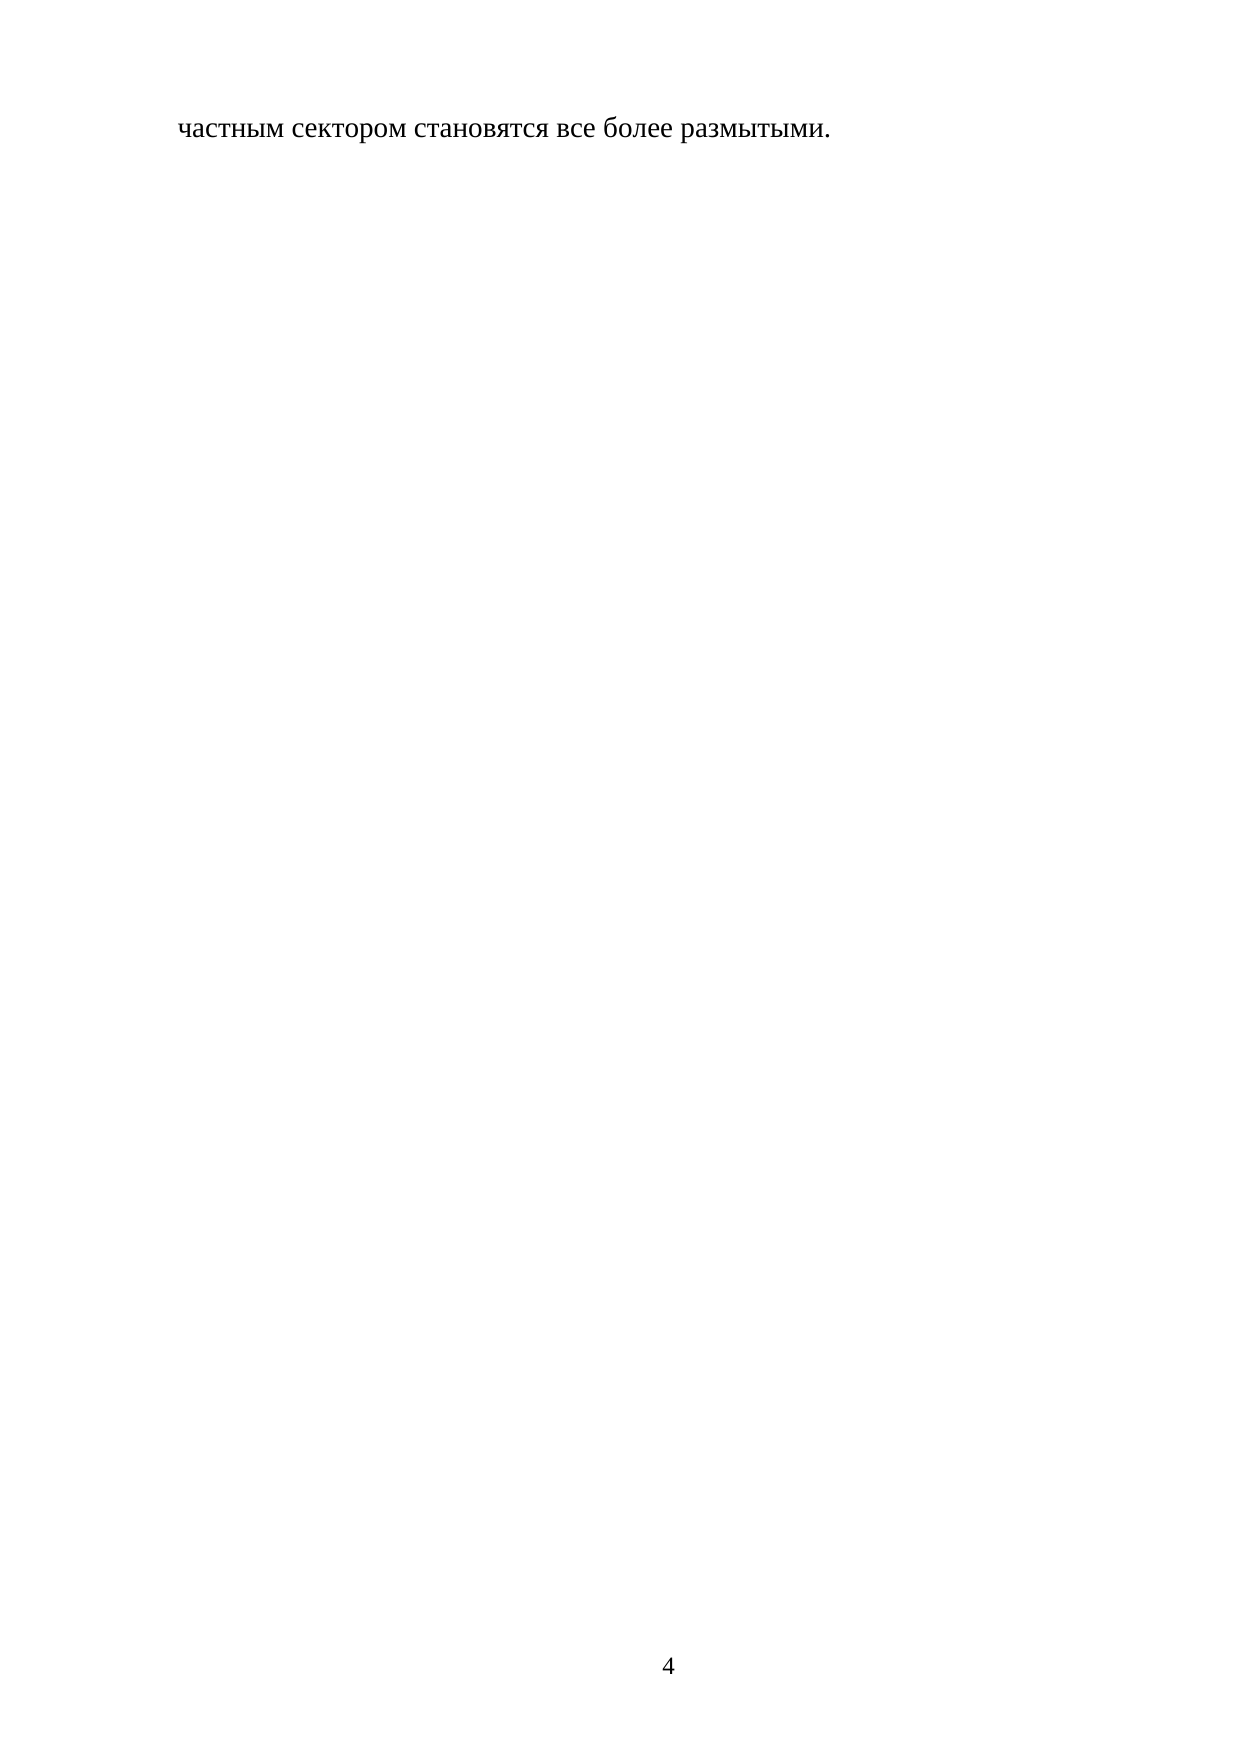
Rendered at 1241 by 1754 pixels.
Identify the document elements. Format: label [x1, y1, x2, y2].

text [177, 110, 1153, 144]
